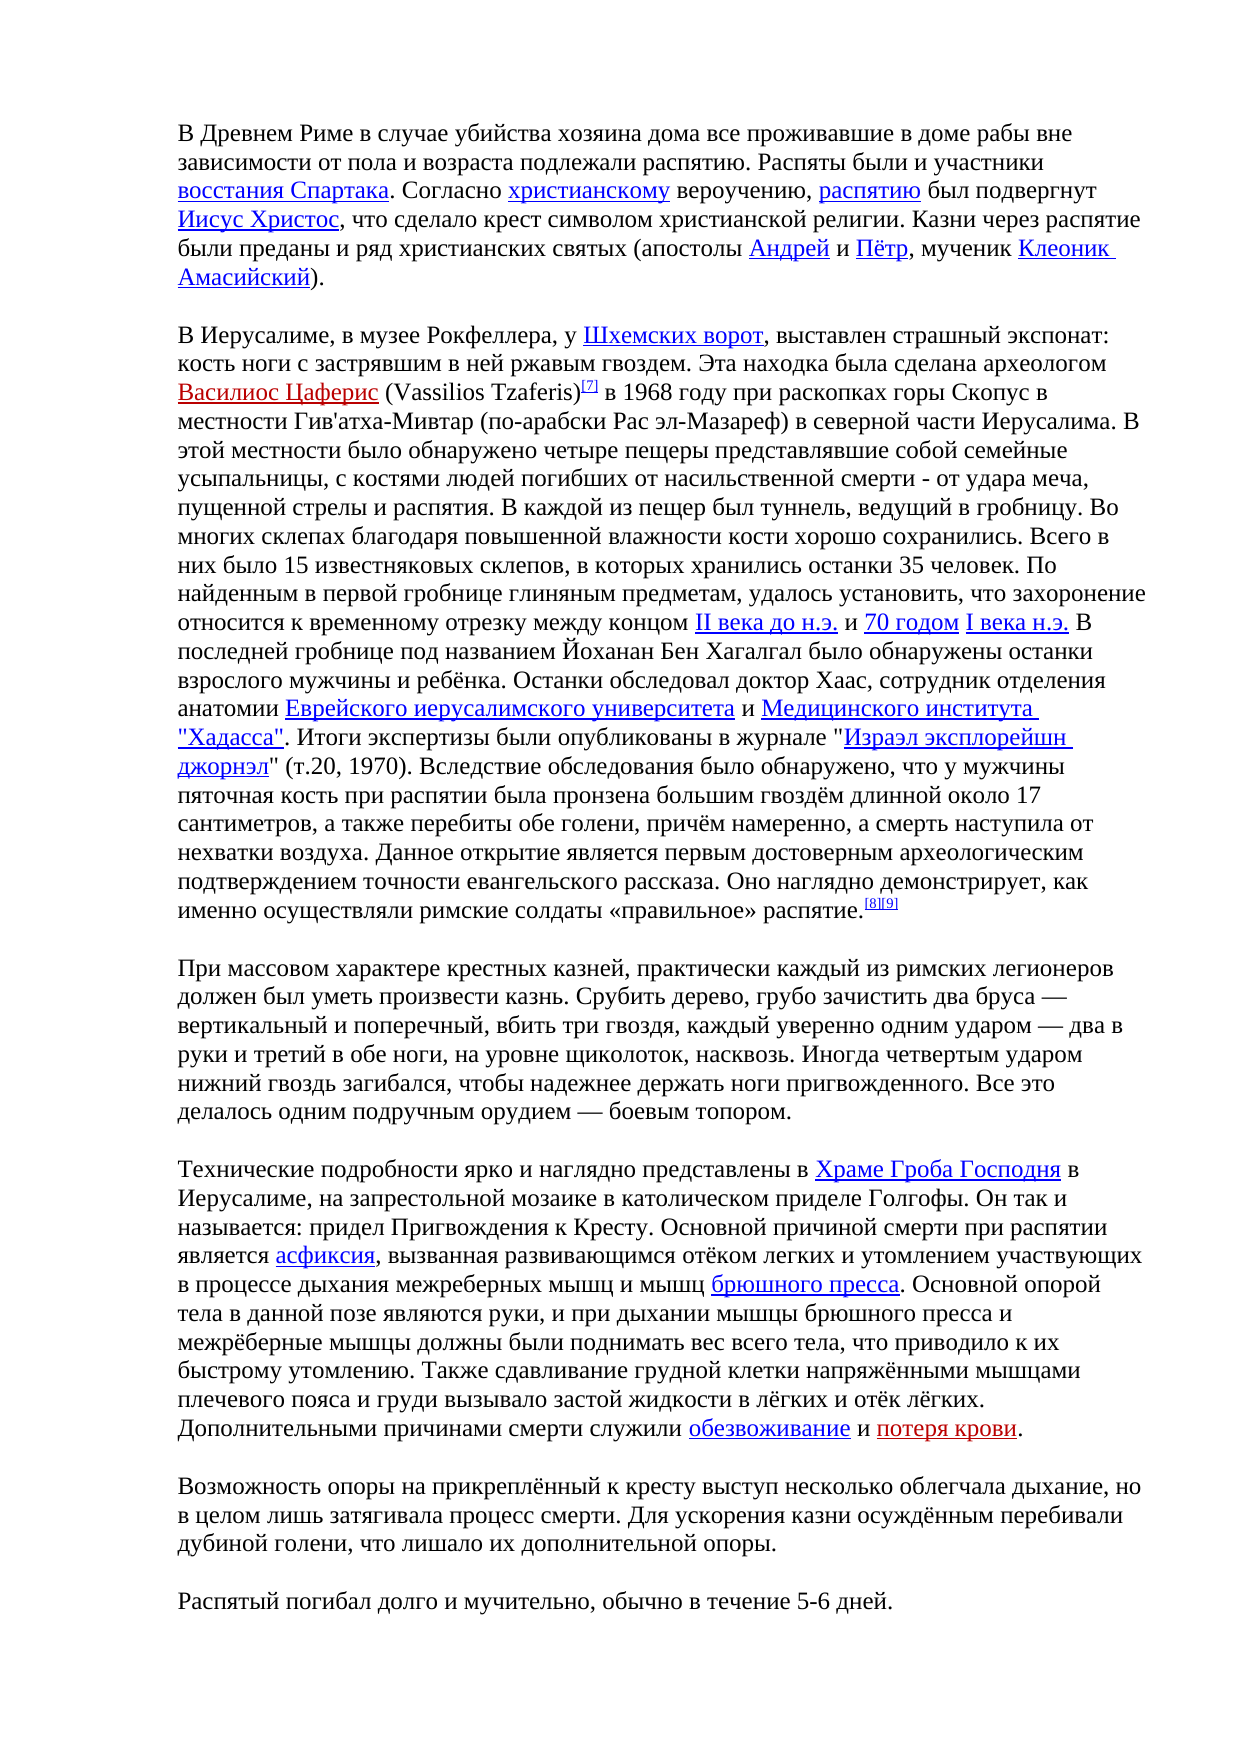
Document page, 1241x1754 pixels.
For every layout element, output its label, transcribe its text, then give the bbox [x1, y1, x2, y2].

text При массовом характере крестных казней, практически каждый из римских легионеров должен был уметь произвести казнь. Срубить дерево, грубо зачистить два бруса — вертикальный и поперечный, вбить три гвоздя, каждый уверенно одним ударом — два в руки и третий в обе ноги, на уровне щиколоток, насквозь. Иногда четвертым ударом нижний гвоздь загибался, чтобы надежнее держать ноги пригвожденного. Все это делалось одним подручным орудием — боевым топором. [177, 953, 1152, 1125]
text В Древнем Риме в случае убийства хозяина дома все проживавшие в доме рабы вне зависимости от пола и возраста подлежали распятию. Распяты были и участники восстания Спартака. Согласно христианскому вероучению, распятию был подвергнут Иисус Христос, что сделало крест символом христианской религии. Казни через распятие были преданы и ряд христианских святых (апостолы Андрей и Пётр, мученик Клеоник Амасийский). [177, 118, 1152, 291]
text Технические подробности ярко и наглядно представлены в Храме Гроба Господня в Иерусалиме, на запрестольной мозаике в католическом приделе Голгофы. Он так и называется: придел Пригвождения к Кресту. Основной причиной смерти при распятии является асфиксия, вызванная развивающимся отёком легких и утомлением участвующих в процессе дыхания межреберных мышц и мышц брюшного пресса. Основной опорой тела в данной позе являются руки, и при дыхании мышцы брюшного пресса и межрёберные мышцы должны были поднимать вес всего тела, что приводило к их быстрому утомлению. Также сдавливание грудной клетки напряжёнными мышцами плечевого пояса и груди вызывало застой жидкости в лёгких и отёк лёгких. Дополнительными причинами смерти служили обезвоживание и потеря крови. [177, 1154, 1152, 1442]
text Возможность опоры на прикреплённый к кресту выступ несколько облегчала дыхание, но в целом лишь затягивала процесс смерти. Для ускорения казни осуждённым перебивали дубиной голени, что лишало их дополнительной опоры. [177, 1471, 1152, 1557]
text В Иерусалиме, в музее Рокфеллера, у Шхемских ворот, выставлен страшный экспонат: кость ноги с застрявшим в ней ржавым гвоздем. Эта находка была сделана археологом Василиос Цаферис (Vassilios Tzaferis)[7] в 1968 году при раскопках горы Скопус в местности Гив'атха-Мивтар (по-арабски Рас эл-Мазареф) в северной части Иерусалима. В этой местности было обнаружено четыре пещеры представлявшие собой семейные усыпальницы, с костями людей погибших от насильственной смерти - от удара меча, пущенной стрелы и распятия. В каждой из пещер был туннель, ведущий в гробницу. Во многих склепах благодаря повышенной влажности кости хорошо сохранились. Всего в них было 15 известняковых склепов, в которых хранились останки 35 человек. По найденным в первой гробнице глиняным предметам, удалось установить, что захоронение относится к временному отрезку между концом II века до н.э. и 70 годом I века н.э. В последней гробнице под названием Йоханан Бен Хагалгал было обнаружены останки взрослого мужчины и ребёнка. Останки обследовал доктор Хаас, сотрудник отделения анатомии Еврейского иерусалимского университета и Медицинского института "Хадасса". Итоги экспертизы были опубликованы в журнале "Израэл эксплорейшн джорнэл" (т.20, 1970). Вследствие обследования было обнаружено, что у мужчины пяточная кость при распятии была пронзена большим гвоздём длинной около 17 сантиметров, а также перебиты обе голени, причём намеренно, а смерть наступила от нехватки воздуха. Данное открытие является первым достоверным археологическим подтверждением точности евангельского рассказа. Оно наглядно демонстрирует, как именно осуществляли римские солдаты «правильное» распятие.[8][9] [177, 320, 1152, 923]
text Распятый погибал долго и мучительно, обычно в течение 5-6 дней. [177, 1586, 1152, 1615]
